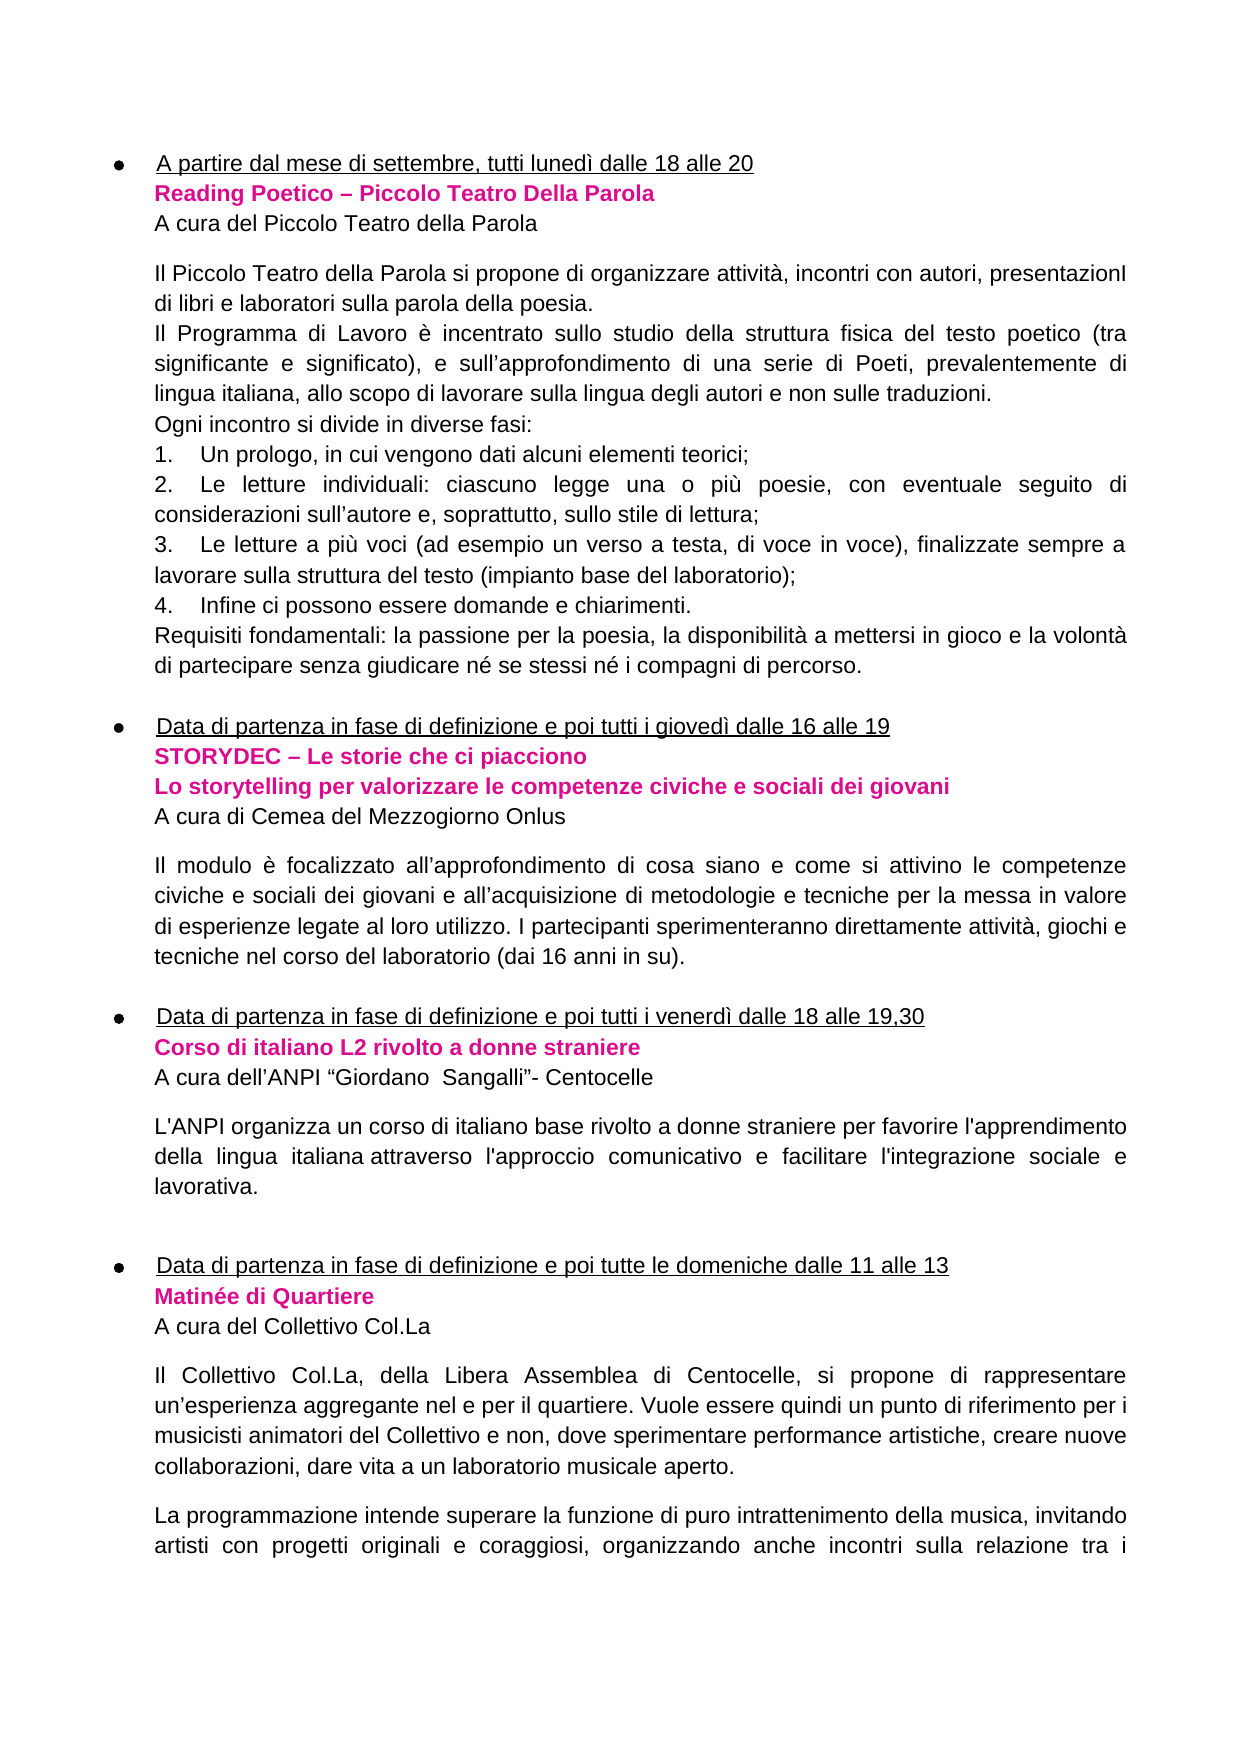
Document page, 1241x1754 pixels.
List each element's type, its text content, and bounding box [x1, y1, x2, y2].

text Il Collettivo Col.La, della Libera Assemblea di Centocelle, si propone di rappresentare un’esperienza aggregante nel e per il quartiere. Vuole essere quindi un punto di riferimento per i musicisti animatori del Collettivo e non, dove sperimentare performance artistiche, creare nuove collaborazioni, dare vita a un laboratorio musicale aperto. [154, 1362, 1128, 1479]
list Un prologo, in cui vengono dati alcuni elementi teorici; [154, 441, 1128, 467]
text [154, 1502, 1128, 1558]
list Le letture a più voci (ad esempio un verso a testa, di voce in voce), finalizzate sempre a lavorare sulla struttura del testo (impianto base del laboratorio); [154, 531, 1128, 588]
list Data di partenza in fase di definizione e poi tutti i giovedì dalle 16 alle 19 [112, 713, 1128, 739]
text STORYDEC – Le storie che ci piacciono [154, 743, 1128, 769]
text A cura del Piccolo Teatro della Parola [154, 210, 1128, 237]
list Data di partenza in fase di definizione e poi tutti i venerdì dalle 18 alle 19,30 [112, 1003, 1128, 1030]
list Le letture individuali: ciascuno legge una o più poesie, con eventuale seguito di considerazioni sull’autore e, soprattutto, sullo stile di lettura; [154, 471, 1128, 527]
text Il Piccolo Teatro della Parola si propone di organizzare attività, incontri con autori, presentazionI di libri e laboratori sulla parola della poesia. [154, 259, 1128, 316]
text Il modulo è focalizzato all’approfondimento di cosa siano e come si attivino le competenze civiche e sociali dei giovani e all’acquisizione di metodologie e tecniche per la messa in valore di esperienze legate al loro utilizzo. I partecipanti sperimenteranno direttamente attività, giochi e tecniche nel corso del laboratorio (dai 16 anni in su). [154, 852, 1128, 969]
text A cura di Cemea del Mezzogiorno Onlus [154, 803, 1128, 829]
list Data di partenza in fase di definizione e poi tutte le domeniche dalle 11 alle 13 [112, 1252, 1128, 1279]
list Infine ci possono essere domande e chiarimenti. [154, 592, 1128, 618]
text A cura del Collettivo Col.La [154, 1313, 1128, 1339]
text L'ANPI organizza un corso di italiano base rivolto a donne straniere per favorire l'apprendimento della lingua italiana attraverso l'approccio comunicativo e facilitare l'integrazione sociale e lavorativa. [154, 1113, 1128, 1199]
list Corso di italiano L2 rivolto a donne straniere [154, 1033, 1128, 1060]
text A cura dell’ANPI “Giordano Sangalli”- Centocelle [154, 1064, 1128, 1090]
list A partire dal mese di settembre, tutti lunedì dalle 18 alle 20 [112, 150, 1128, 176]
text Reading Poetico – Piccolo Teatro Della Parola [154, 180, 1128, 207]
text Lo storytelling per valorizzare le competenze civiche e sociali dei giovani [154, 773, 1128, 799]
text Ogni incontro si divide in diverse fasi: [154, 411, 1128, 437]
text Requisiti fondamentali: la passione per la poesia, la disponibilità a mettersi in gioco e la volontà di partecipare senza giudicare né se stessi né i compagni di percorso. [154, 622, 1128, 678]
list Matinée di Quartiere [154, 1283, 1128, 1309]
text Il Programma di Lavoro è incentrato sullo studio della struttura fisica del testo poetico (tra significante e significato), e sull’approfondimento di una serie di Poeti, prevalentemente di lingua italiana, allo scopo di lavorare sulla lingua degli autori e non sulle traduzioni. [154, 320, 1128, 407]
